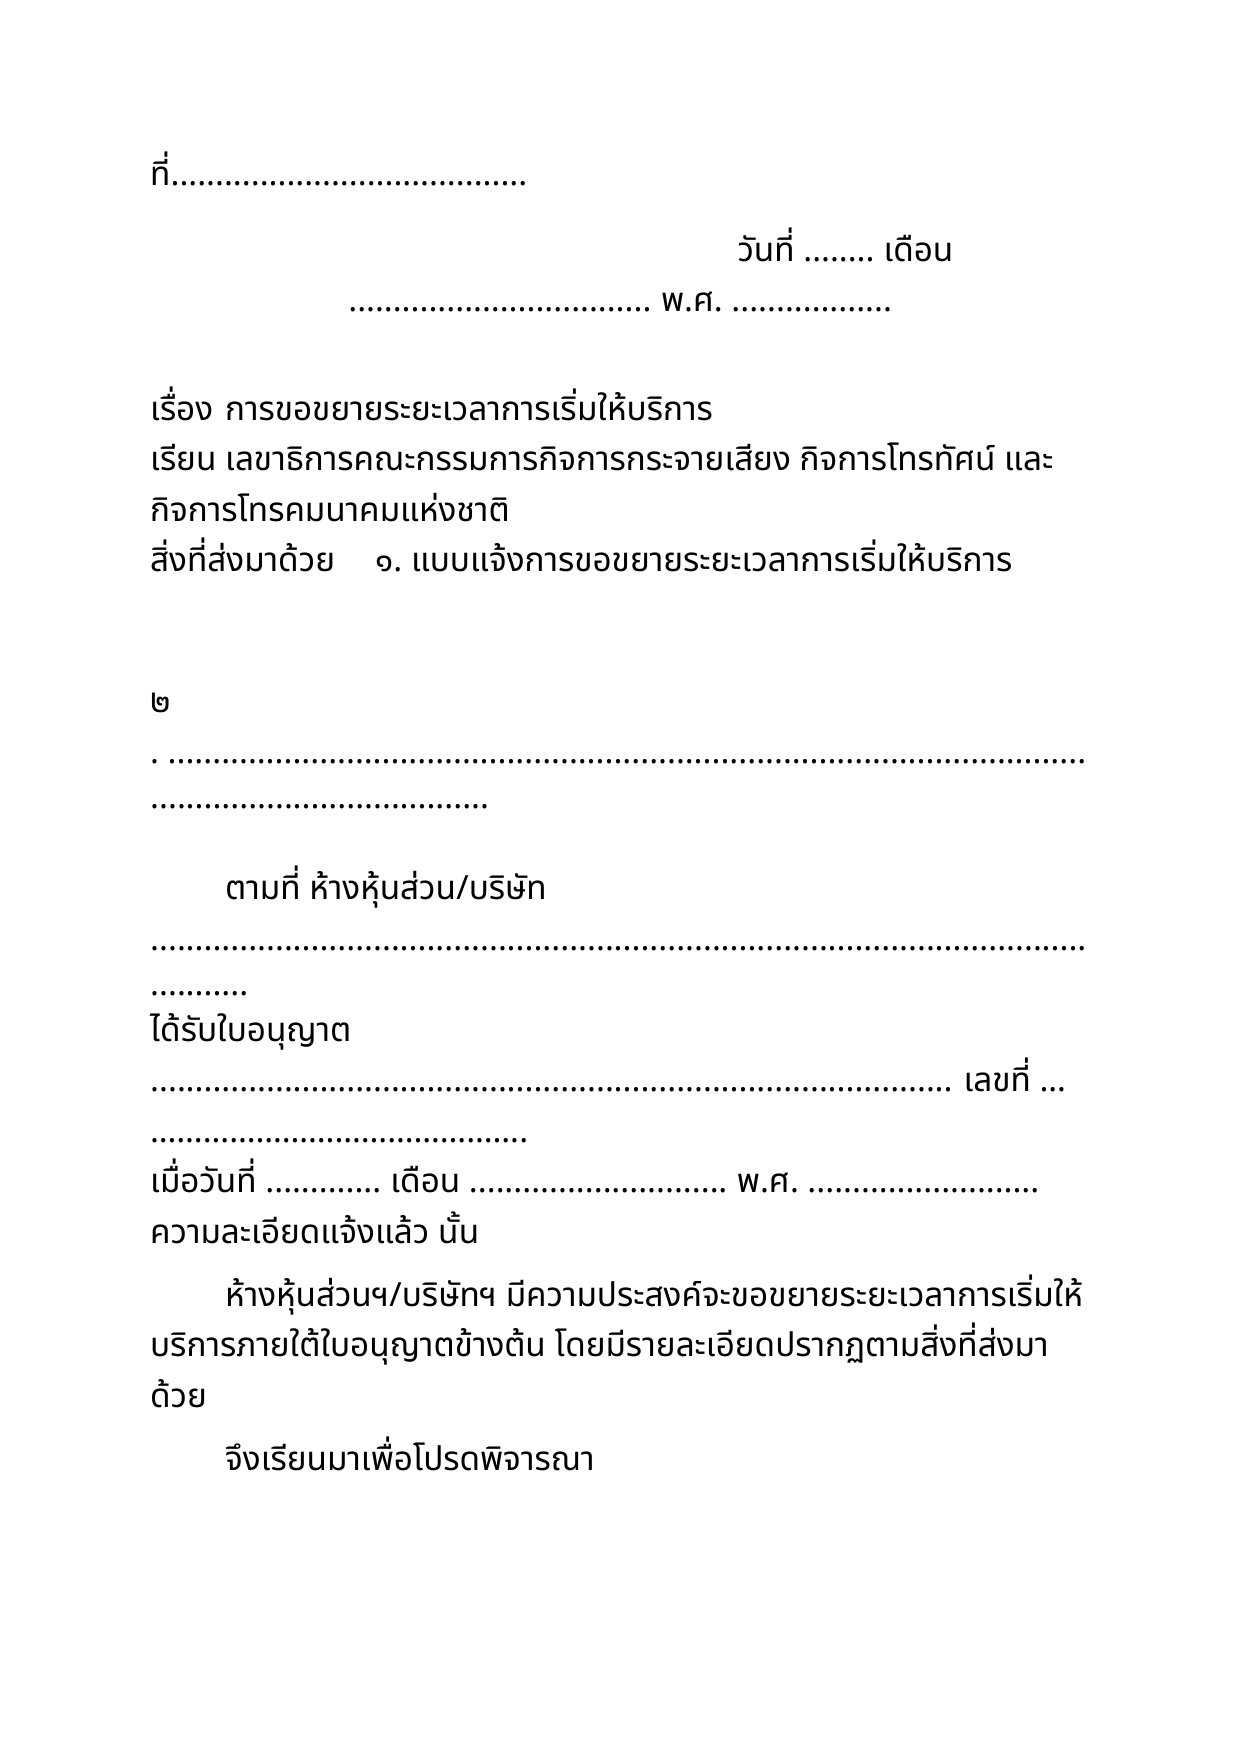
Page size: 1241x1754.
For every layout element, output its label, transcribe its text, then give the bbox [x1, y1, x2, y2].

text วันที่ ........ เดือน .................................. พ.ศ. .................. [150, 226, 1090, 327]
text ห้างหุ้นส่วนฯ/บริษัทฯ มีความประสงค์จะขอขยายระยะเวลาการเริ่มให้บริการภายใต้ใบอนุญาตข้างต้น โดยมีรายละเอียดปรากฏตามสิ่งที่ส่งมาด้วย [150, 1271, 1090, 1422]
text เมื่อวันที่ ............. เดือน ............................. พ.ศ. .......................... ความละเอียดแจ้งแล้ว นั้น [150, 1157, 1090, 1258]
text เรื่อง การขอขยายระยะเวลาการเริ่มให้บริการ [150, 385, 1090, 435]
text เรียน เลขาธิการคณะกรรมการกิจการกระจายเสียง กิจการโทรทัศน์ และกิจการโทรคมนาคมแห่งชาติ [150, 435, 1090, 536]
text ที่........................................ [150, 150, 1090, 201]
text ๒. ............................................................................................................................................. [150, 587, 1090, 819]
text ตามที่ ห้างหุ้นส่วน/บริษัท .................................................................................................................... [150, 864, 1090, 1006]
text ได้รับใบอนุญาต .......................................................................................... เลขที่ ………………………………………. [150, 1006, 1090, 1157]
text จึงเรียนมาเพื่อโปรดพิจารณา [150, 1435, 1090, 1485]
text สิ่งที่ส่งมาด้วย ๑. แบบแจ้งการขอขยายระยะเวลาการเริ่มให้บริการ [150, 536, 1090, 587]
